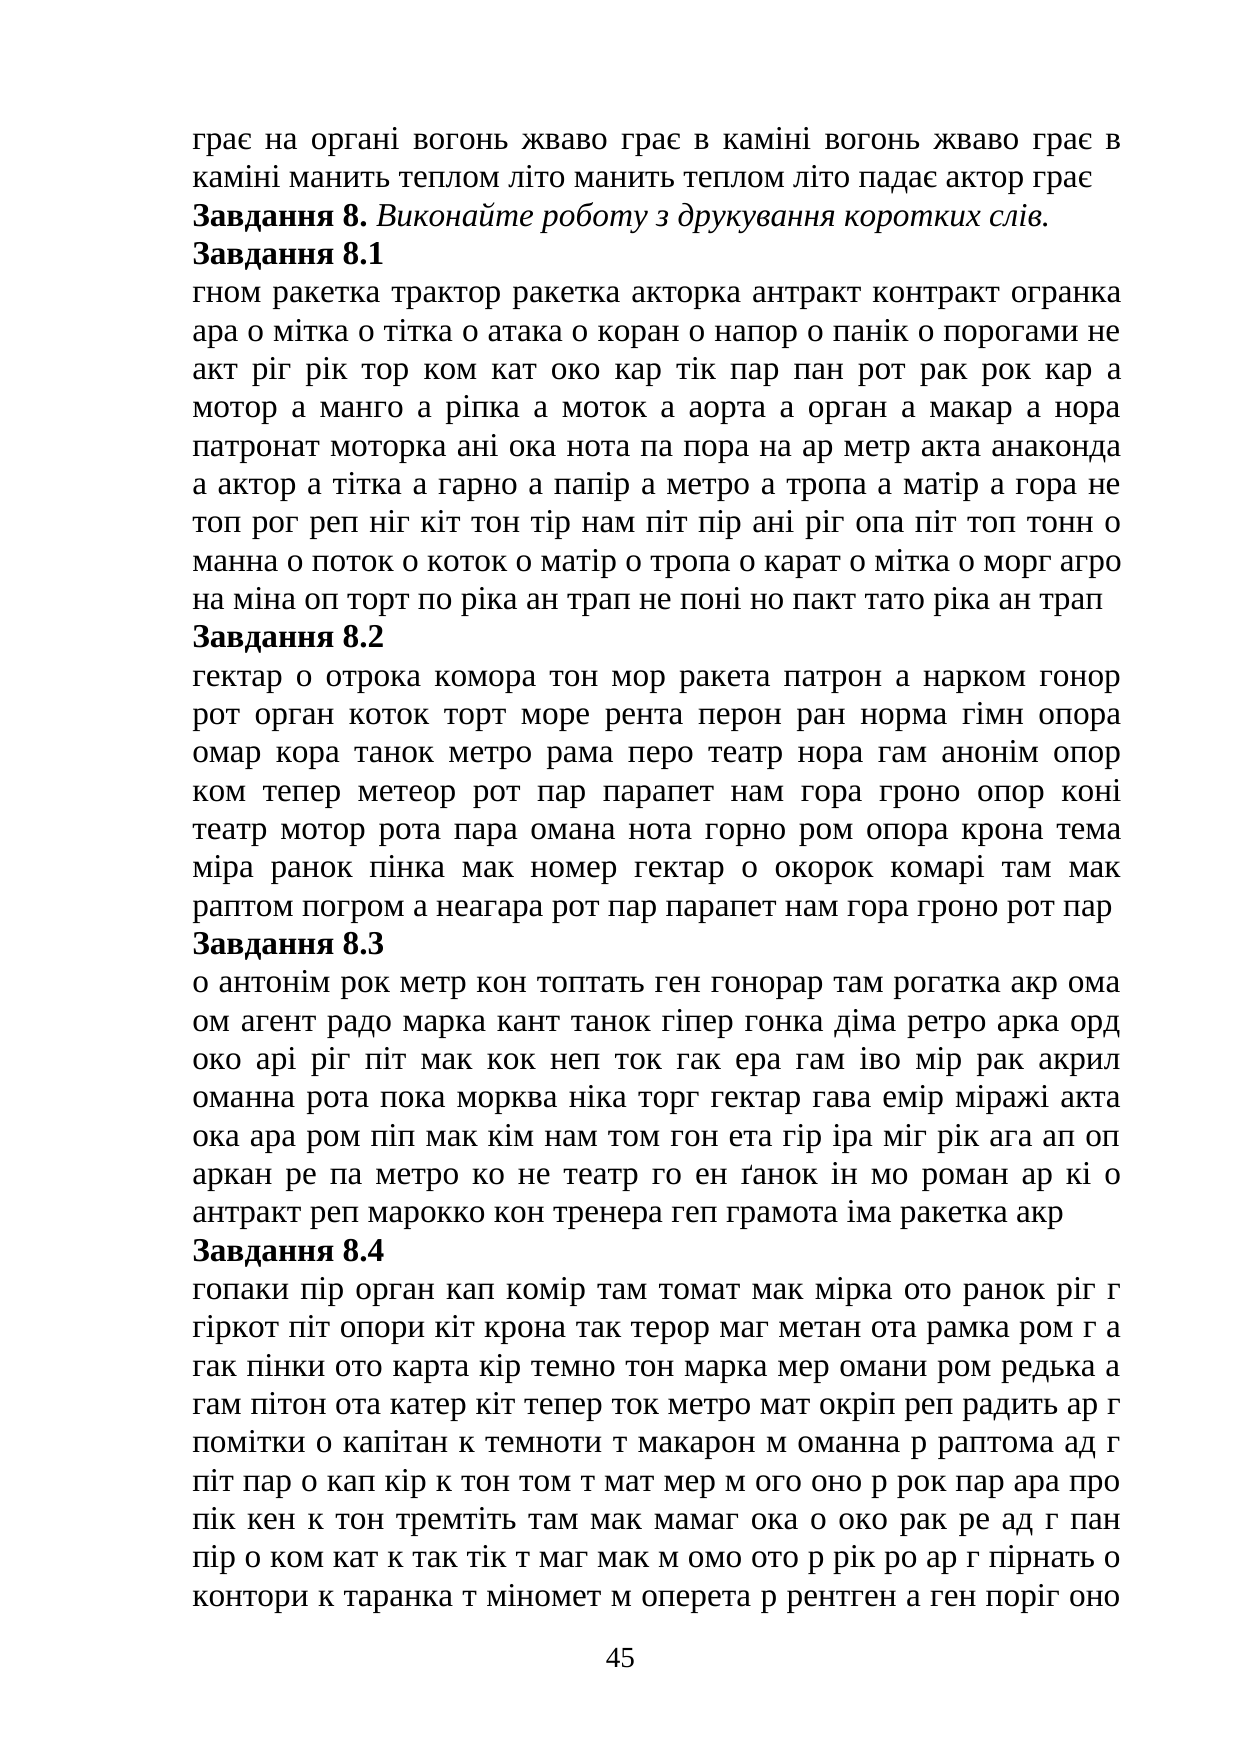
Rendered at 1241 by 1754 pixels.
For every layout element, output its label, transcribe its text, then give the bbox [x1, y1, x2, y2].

text о антонім рок метр кон топтать ген гонорар там рогатка акр ома ом агент радо марка кант танок гіпер гонка діма ретро арка орд око арі ріг піт мак кок неп ток гак ера гам іво мір рак акрил оманна рота пока морква ніка торг гектар гава емір міражі акта ока ара ром піп мак кім нам том гон ета гір іра міг рік ага ап оп аркан ре па метро ко не театр го ен ґанок ін мо роман ар кі о антракт реп марокко кон тренера геп грамота іма ракетка акр [192, 961, 1122, 1230]
text Завдання 8. Виконайте роботу з друкування коротких слів. [118, 195, 1122, 233]
text Завдання 8.2 [118, 616, 1122, 655]
text Завдання 8.4 [118, 1230, 1122, 1268]
text Завдання 8.3 [118, 923, 1122, 961]
text гном ракетка трактор ракетка акторка антракт контракт огранка ара о мітка о тітка о атака о коран о напор о панік о порогами не акт ріг рік тор ком кат око кар тік пар пан рот рак рок кар а мотор а манго а ріпка а моток а аорта а орган а макар а нора патронат моторка ані ока нота па пора на ар метр акта анаконда а актор а тітка а гарно а папір а метро а тропа а матір а гора не топ рог реп ніг кіт тон тір нам піт пір ані ріг опа піт топ тонн о манна о поток о коток о матір о тропа о карат о мітка о морг агро на міна оп торт по ріка ан трап не поні но пакт тато ріка ан трап [192, 271, 1122, 616]
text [192, 1268, 1122, 1613]
text гектар о отрока комора тон мор ракета патрон а нарком гонор рот орган коток торт море рента перон ран норма гімн опора омар кора танок метро рама перо театр нора гам анонім опор ком тепер метеор рот пар парапет нам гора гроно опор коні театр мотор рота пара омана нота горно ром опора крона тема міра ранок пінка мак номер гектар о окорок комарі там мак раптом погром а неагара рот пар парапет нам гора гроно рот пар [192, 655, 1122, 923]
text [192, 118, 1122, 195]
text Завдання 8.1 [118, 233, 1122, 271]
